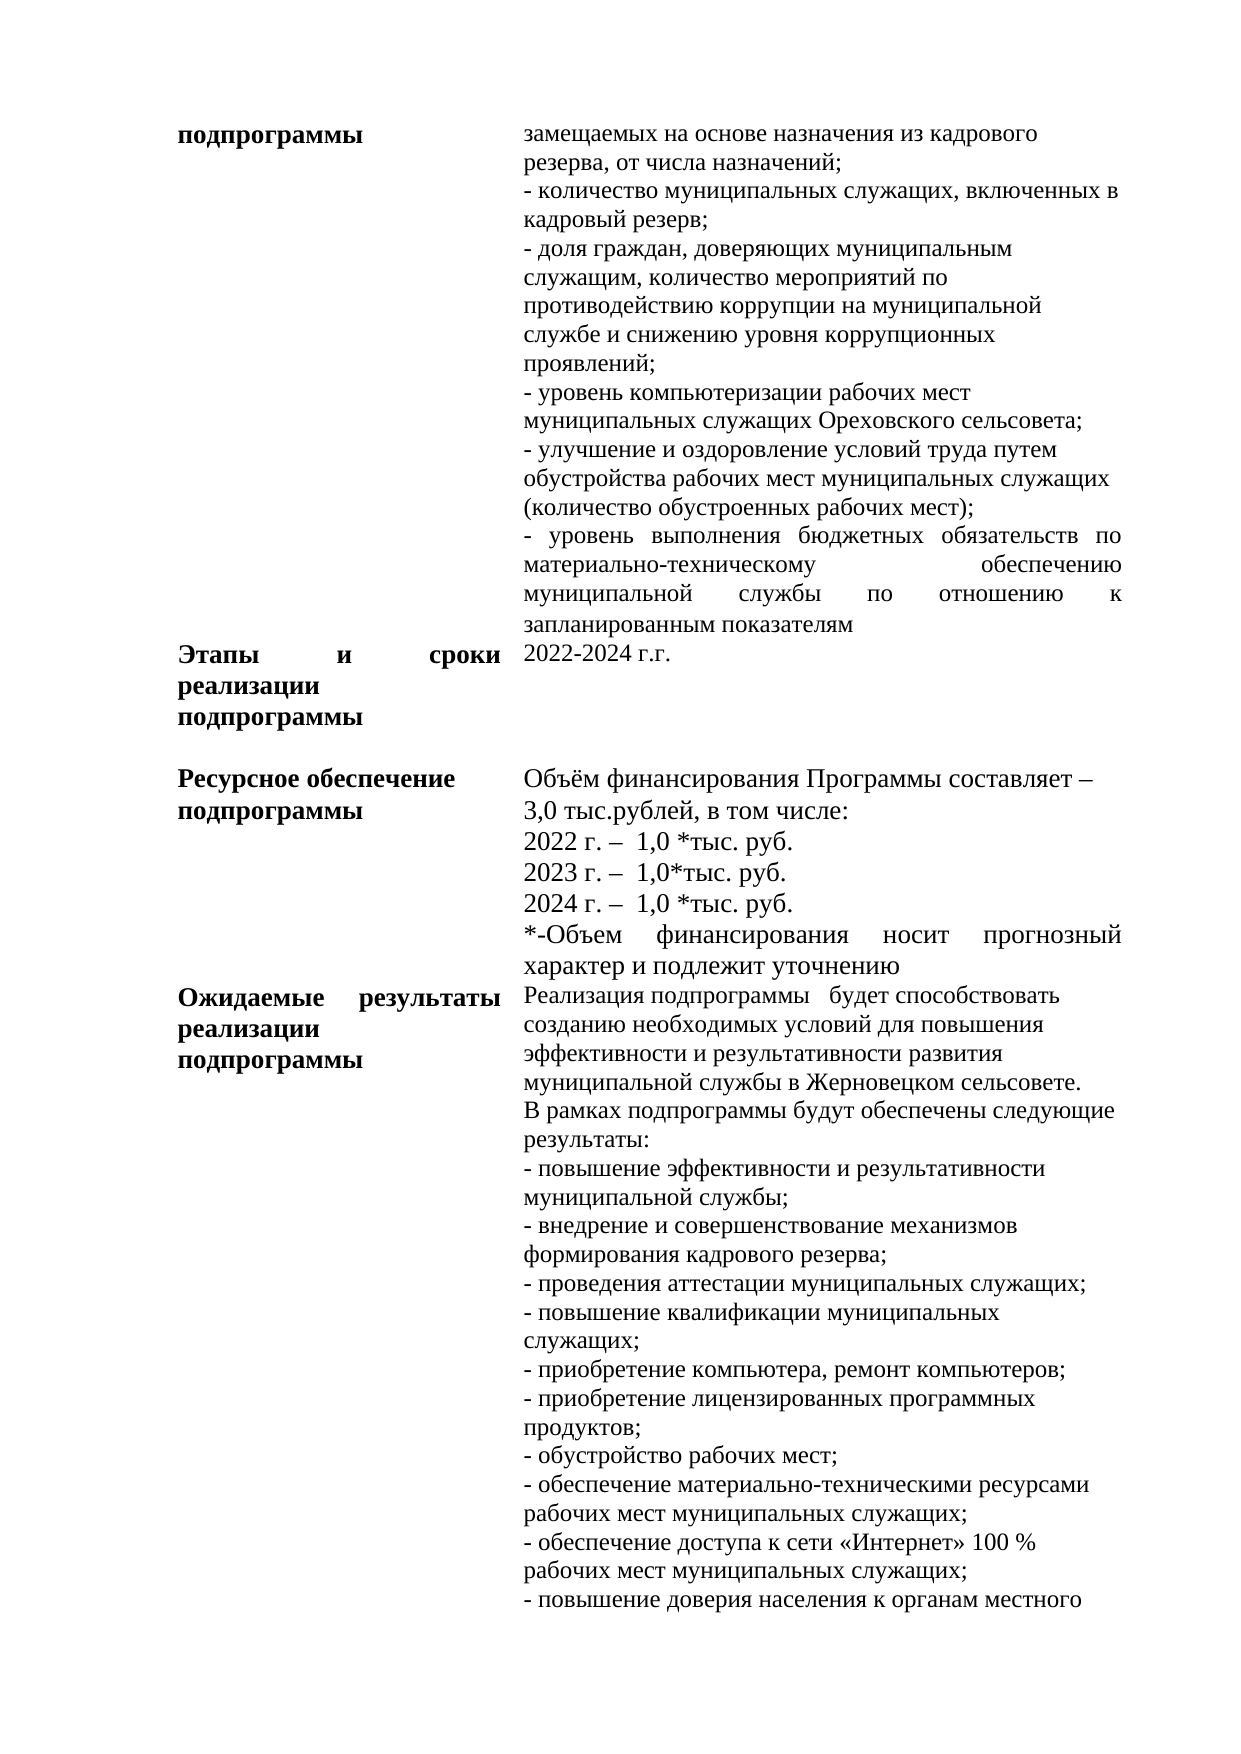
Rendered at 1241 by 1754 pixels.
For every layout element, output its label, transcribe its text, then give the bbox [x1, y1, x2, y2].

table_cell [166, 981, 512, 1613]
table_cell Ресурсное обеспечение подпрограммы [166, 763, 512, 981]
table_cell 2022-2024 г.г. [512, 638, 1133, 763]
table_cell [166, 118, 512, 638]
table_cell Объём финансирования Программы составляет – 3,0 тыс.рублей, в том числе: 2022 г. – 1,0 *тыс. руб. 2023 г. – 1,0*тыс. руб. 2024 г. – 1,0 *тыс. руб. *-Объем финансирования носит прогнозный характер и подлежит уточнению [512, 763, 1133, 981]
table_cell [512, 981, 1133, 1613]
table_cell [512, 118, 1133, 638]
table_cell Этапы и сроки реализации подпрограммы [166, 638, 512, 763]
